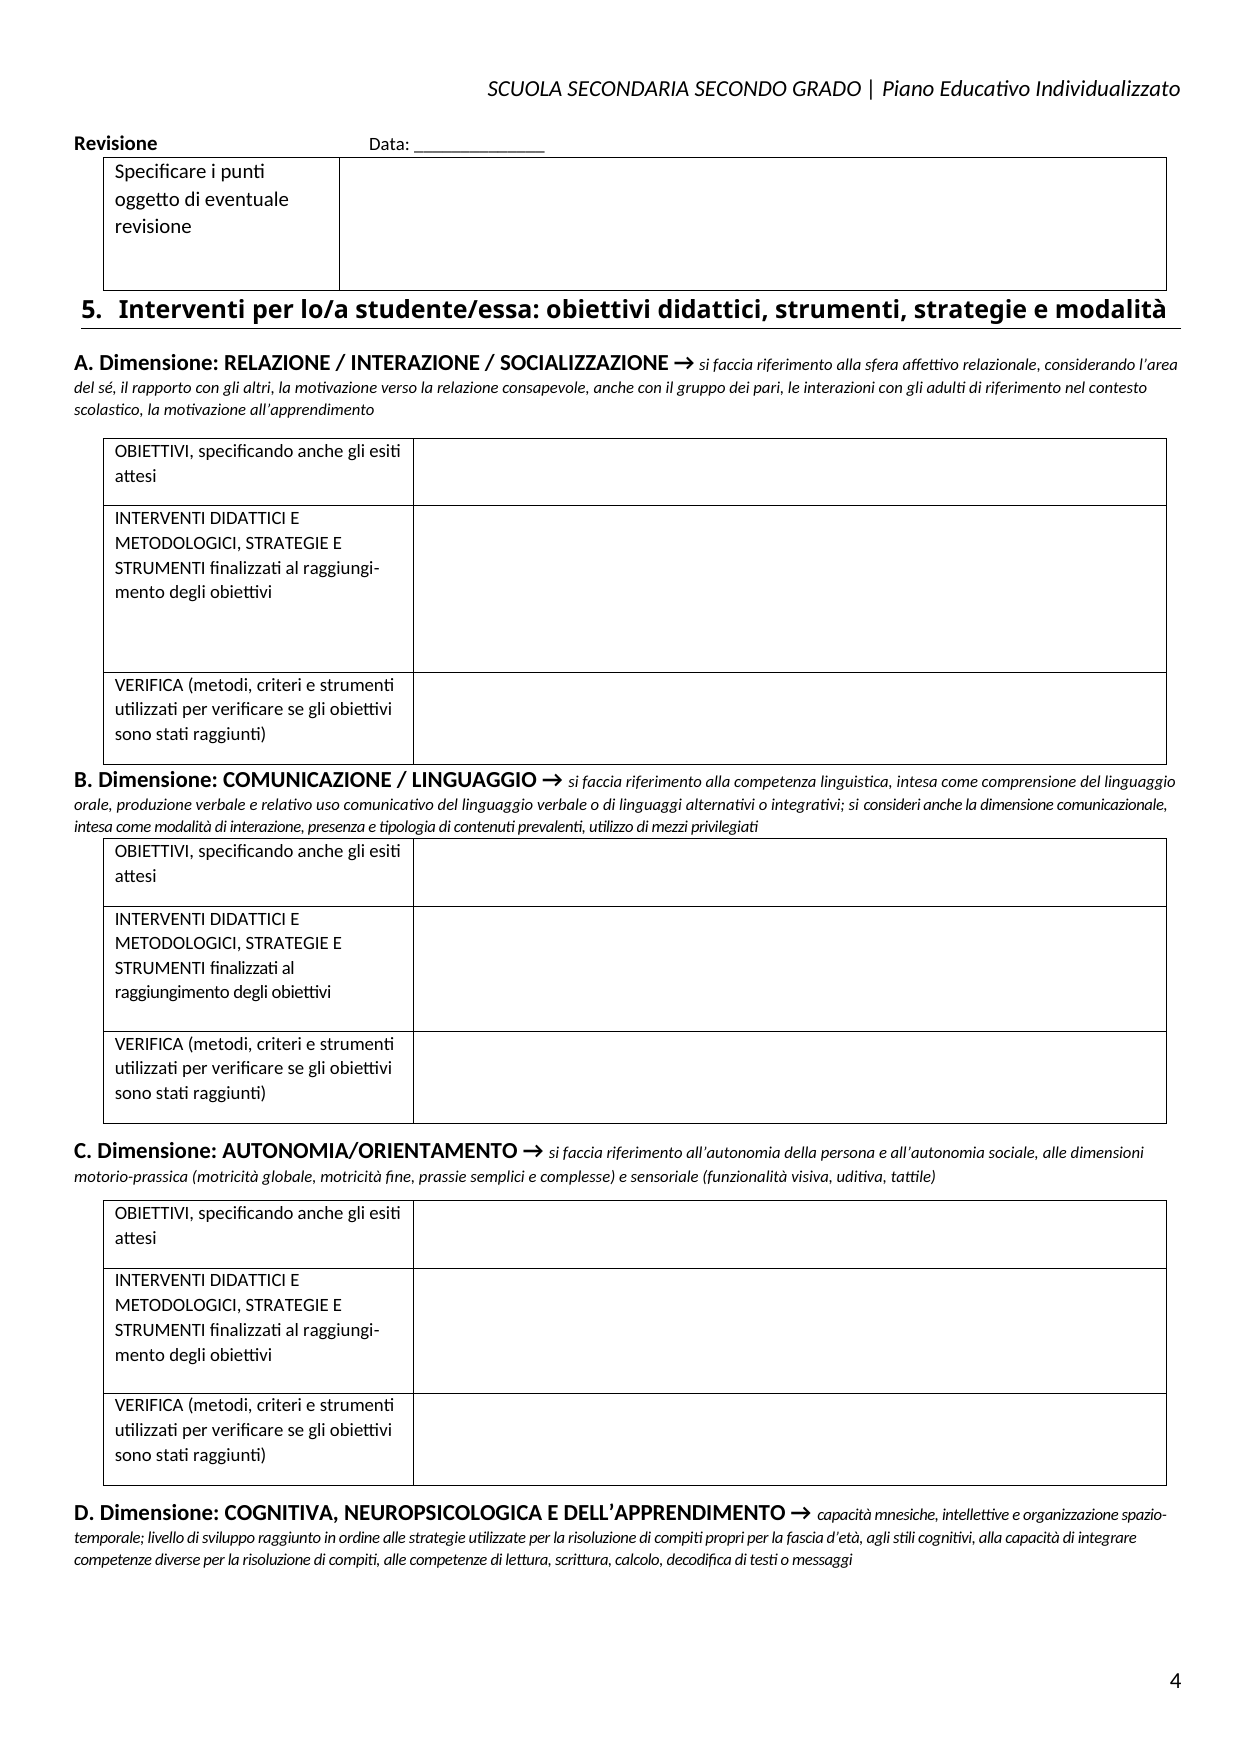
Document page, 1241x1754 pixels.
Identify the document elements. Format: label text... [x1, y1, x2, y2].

table_header OBIETTIVI, specificando anche gli esiti attesi [104, 439, 413, 505]
text Revisione Data: ______________ [74, 130, 1181, 155]
table_cell [414, 506, 1166, 672]
table_cell [414, 907, 1166, 1031]
table_header Specificare i punti oggetto di eventuale revisione [104, 158, 339, 290]
table_cell INTERVENTI DIDATTICI E METODOLOGICI, STRATEGIE E STRUMENTI finalizzati al raggiungimento degli obiettivi [104, 506, 413, 672]
table_cell [414, 1394, 1166, 1485]
table_cell INTERVENTI DIDATTICI E METODOLOGICI, STRATEGIE E STRUMENTI finalizzati al raggiungimento degli obiettivi [104, 1269, 413, 1393]
table_header OBIETTIVI, specificando anche gli esiti attesi [104, 1201, 413, 1268]
table_cell [414, 673, 1166, 764]
table_header [414, 1201, 1166, 1268]
table_cell VERIFICA (metodi, criteri e strumenti utilizzati per verificare se gli obiettivi sono stati raggiunti) [104, 1032, 413, 1123]
table_cell VERIFICA (metodi, criteri e strumenti utilizzati per verificare se gli obiettivi sono stati raggiunti) [104, 673, 413, 764]
text B. Dimensione: COMUNICAZIONE / LINGUAGGIO → si faccia riferimento alla competenza linguistica, intesa come comprensione del linguaggio orale, produzione verbale e relativo uso comunicativo del linguaggio verbale o di linguaggi alternativi o integrativi; si consideri anche la dimensione comunicazionale, intesa come modalità di interazione, presenza e tipologia di contenuti prevalenti, utilizzo di mezzi privilegiati [74, 765, 1181, 837]
text C. Dimensione: AUTONOMIA/ORIENTAMENTO → si faccia riferimento all’autonomia della persona e all’autonomia sociale, alle dimensioni motorio-prassica (motricità globale, motricità fine, prassie semplici e complesse) e sensoriale (funzionalità visiva, uditiva, tattile) [74, 1136, 1181, 1186]
table_cell INTERVENTI DIDATTICI E METODOLOGICI, STRATEGIE E STRUMENTI finalizzati al raggiungimento degli obiettivi [104, 907, 413, 1031]
table_header OBIETTIVI, specificando anche gli esiti attesi [104, 839, 413, 906]
text D. Dimensione: COGNITIVA, NEUROPSICOLOGICA E DELL’APPRENDIMENTO → capacità mnesiche, intellettive e organizzazione spazio-temporale; livello di sviluppo raggiunto in ordine alle strategie utilizzate per la risoluzione di compiti propri per la fascia d’età, agli stili cognitivi, alla capacità di integrare competenze diverse per la risoluzione di compiti, alle competenze di lettura, scrittura, calcolo, decodifica di testi o messaggi [74, 1498, 1181, 1570]
table_header [414, 839, 1166, 906]
subtitle Interventi per lo/a studente/essa: obiettivi didattici, strumenti, strategie e modalità [81, 291, 1181, 328]
table_cell [414, 1269, 1166, 1393]
text A. Dimensione: RELAZIONE / INTERAZIONE / SOCIALIZZAZIONE → si faccia riferimento alla sfera affettivo relazionale, considerando l’area del sé, il rapporto con gli altri, la motivazione verso la relazione consapevole, anche con il gruppo dei pari, le interazioni con gli adulti di riferimento nel contesto scolastico, la motivazione all’apprendimento [74, 348, 1181, 420]
table_cell VERIFICA (metodi, criteri e strumenti utilizzati per verificare se gli obiettivi sono stati raggiunti) [104, 1394, 413, 1485]
table_cell [414, 1032, 1166, 1123]
table_header [414, 439, 1166, 505]
table_header [340, 158, 1166, 290]
